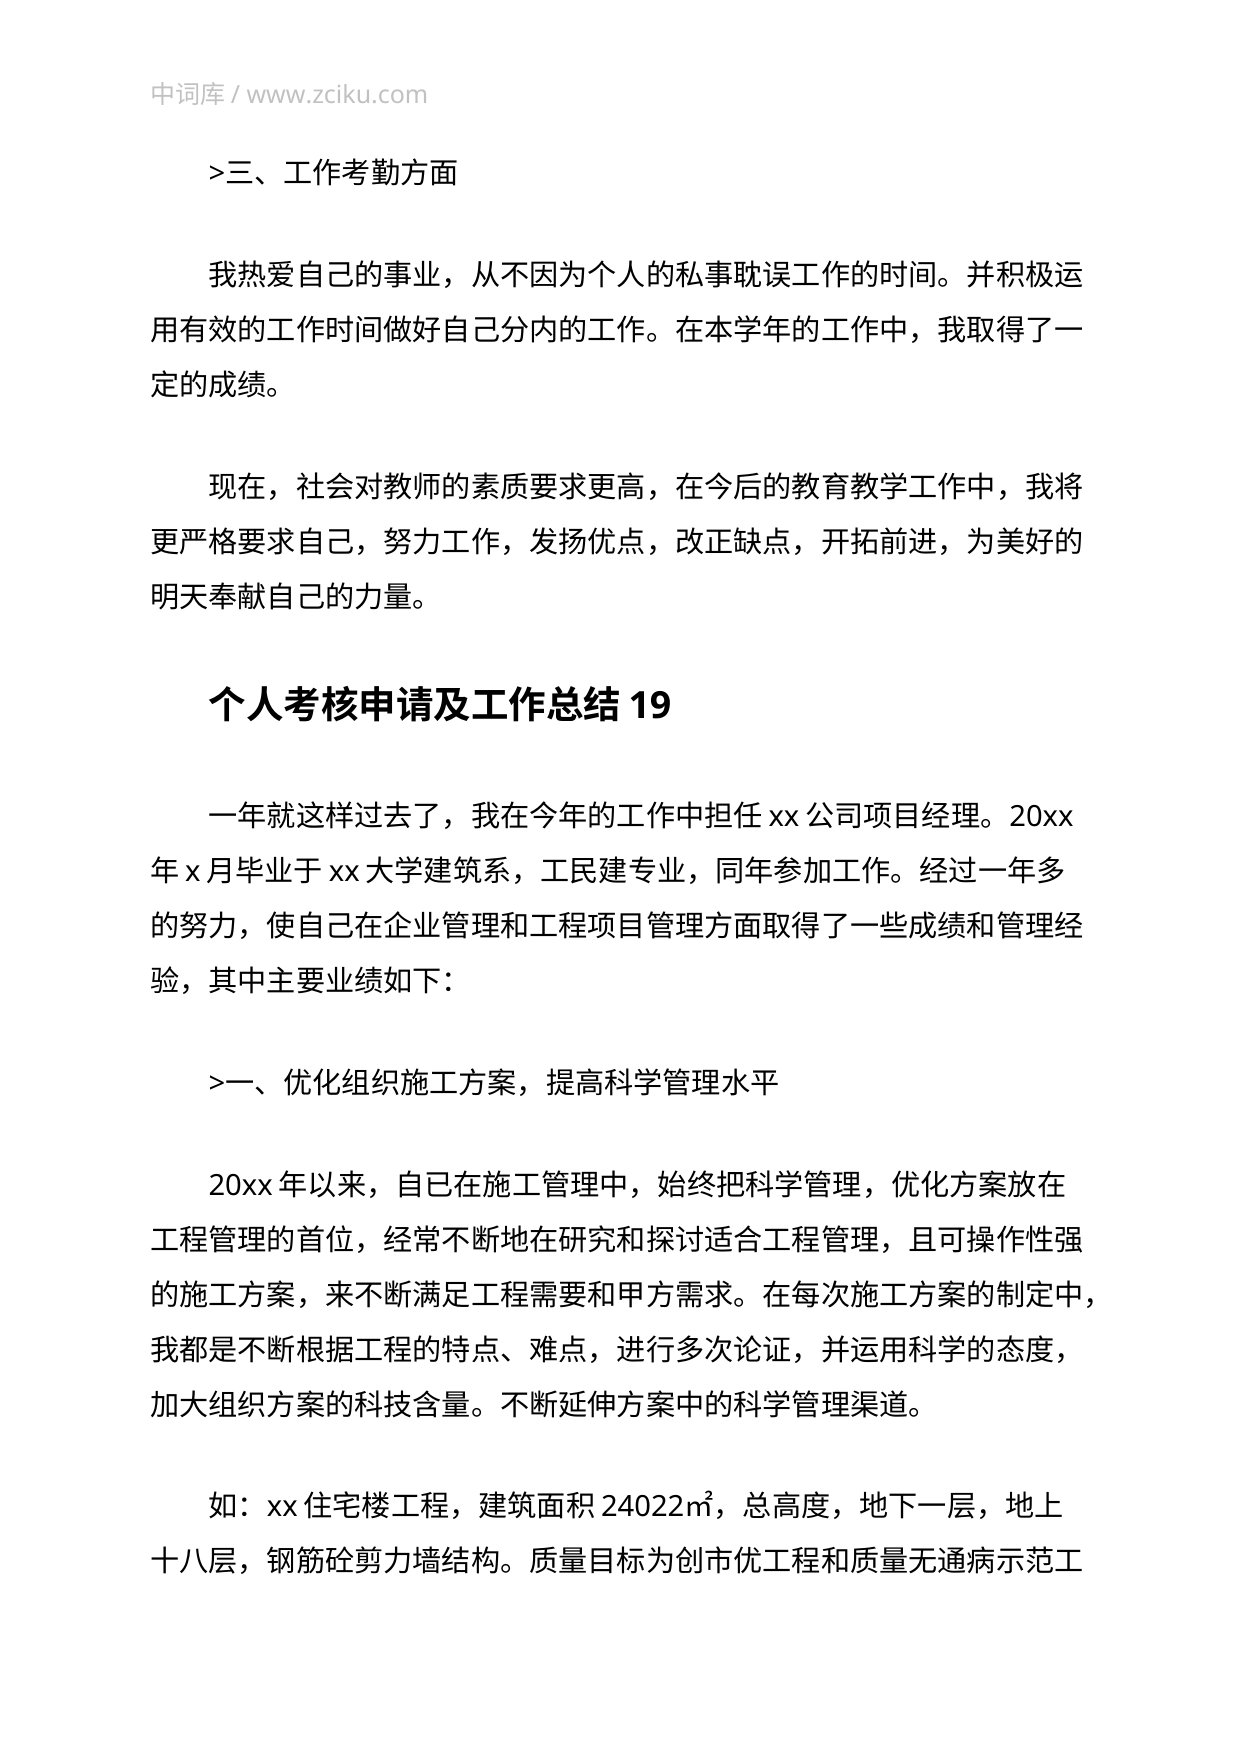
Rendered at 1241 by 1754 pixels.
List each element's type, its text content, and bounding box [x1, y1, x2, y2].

text 个人考核申请及工作总结19 [150, 675, 1090, 729]
text 现在，社会对教师的素质要求更高，在今后的教育教学工作中，我将更严格要求自己，努力工作，发扬优点，改正缺点，开拓前进，为美好的明天奉献自己的力量。 [150, 463, 1090, 616]
text 20xx年以来，自已在施工管理中，始终把科学管理，优化方案放在工程管理的首位，经常不断地在研究和探讨适合工程管理，且可操作性强的施工方案，来不断满足工程需要和甲方需求。在每次施工方案的制定中，我都是不断根据工程的特点、难点，进行多次论证，并运用科学的态度，加大组织方案的科技含量。不断延伸方案中的科学管理渠道。 [150, 1161, 1090, 1423]
text >三、工作考勤方面 [150, 150, 1090, 192]
text 我热爱自己的事业，从不因为个人的私事耽误工作的时间。并积极运用有效的工作时间做好自己分内的工作。在本学年的工作中，我取得了一定的成绩。 [150, 252, 1090, 404]
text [150, 1483, 1090, 1580]
text 一年就这样过去了，我在今年的工作中担任xx公司项目经理。20xx年x月毕业于xx大学建筑系，工民建专业，同年参加工作。经过一年多的努力，使自己在企业管理和工程项目管理方面取得了一些成绩和管理经验，其中主要业绩如下： [150, 793, 1090, 1000]
text >一、优化组织施工方案，提高科学管理水平 [150, 1059, 1090, 1102]
